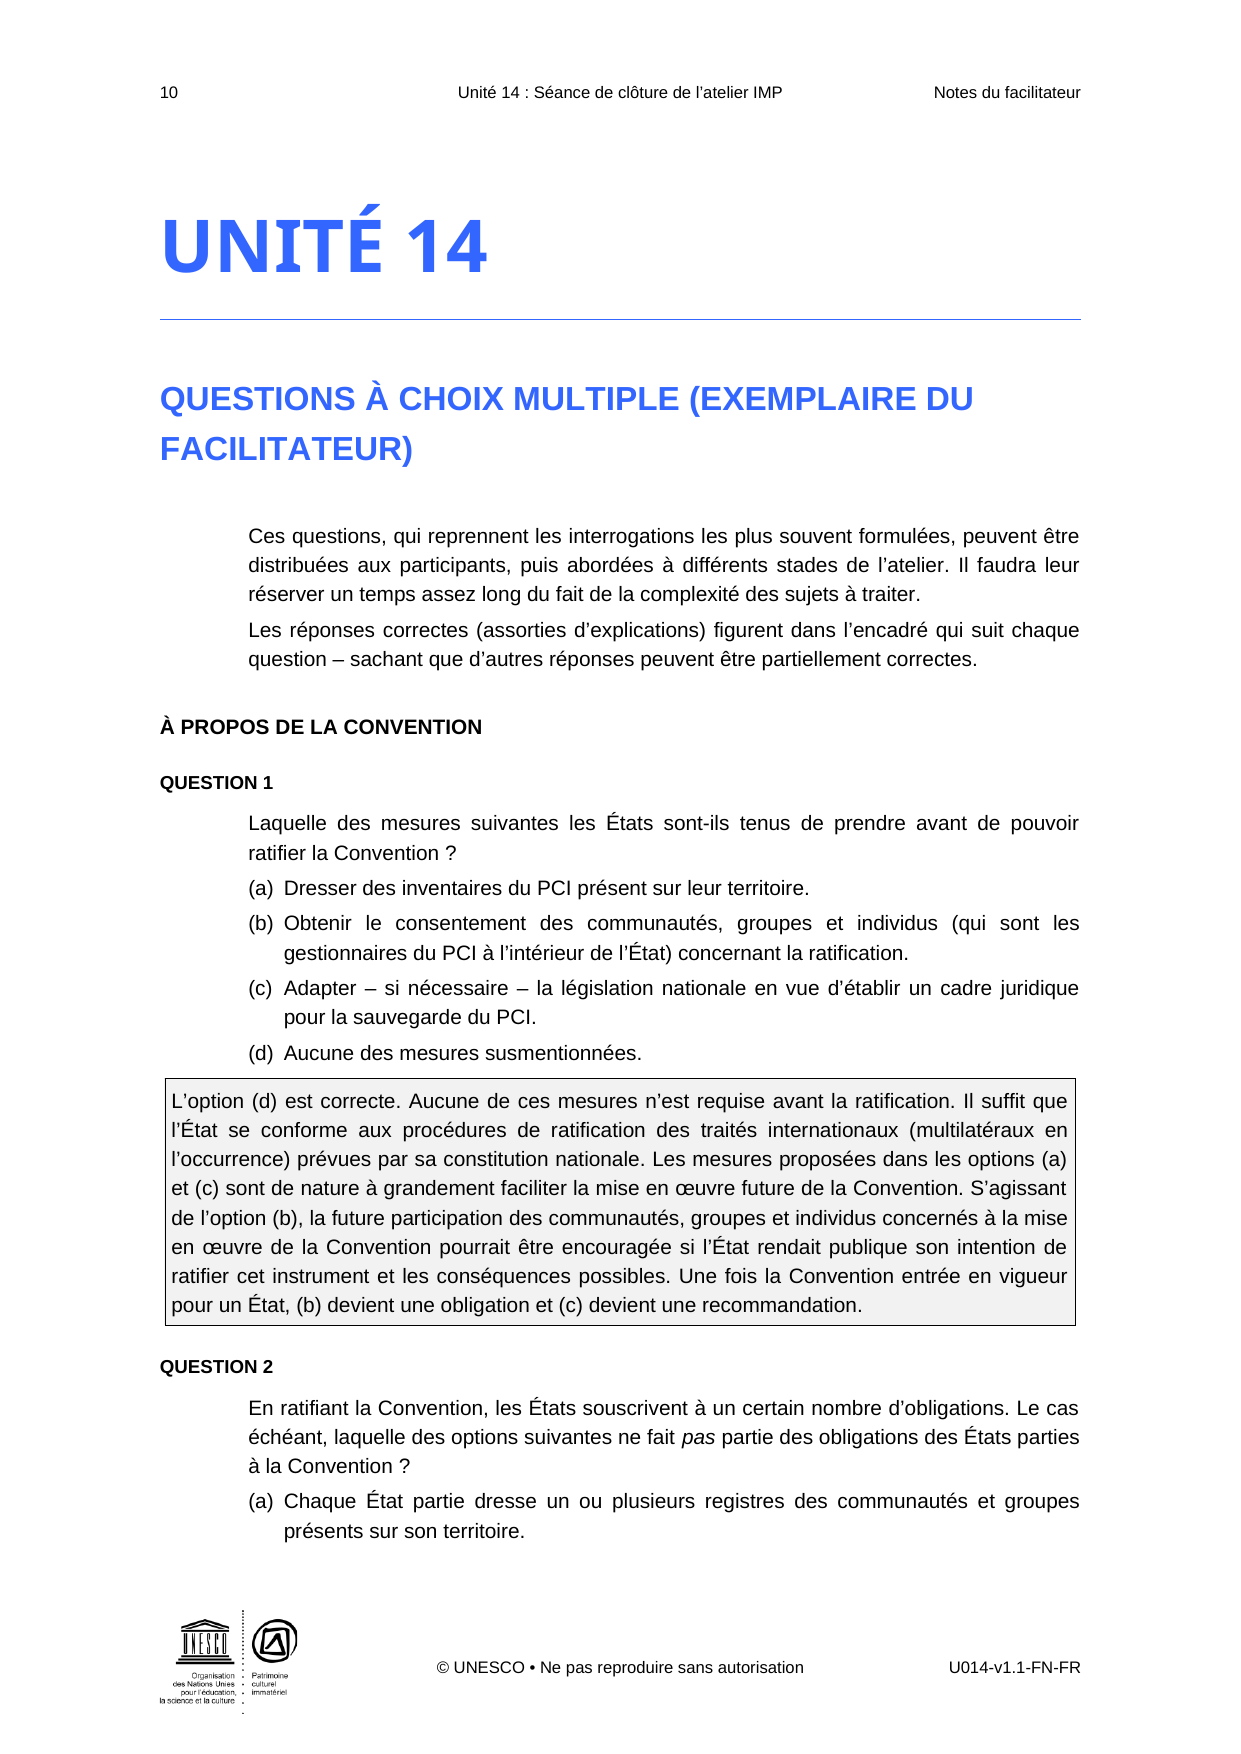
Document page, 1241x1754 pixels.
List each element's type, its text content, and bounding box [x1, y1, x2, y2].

subtitle Question 1 [159, 766, 1081, 795]
text (d) Aucune des mesures susmentionnées. [248, 1037, 1081, 1066]
text Ces questions, qui reprennent les interrogations les plus souvent formulées, peuvent être distribuées aux participants, puis abordées à différents stades de l’atelier. Il faudra leur réserver un temps assez long du fait de la complexité des sujets à traiter. [248, 520, 1081, 607]
text UnitÉ 14 [159, 202, 1081, 320]
picture [159, 1610, 298, 1714]
text En ratifiant la Convention, les États souscrivent à un certain nombre d’obligations. Le cas échéant, laquelle des options suivantes ne fait pas partie des obligations des États parties à la Convention ? [248, 1392, 1081, 1479]
text (a) Dresser des inventaires du PCI présent sur leur territoire. [248, 872, 1081, 901]
subtitle Question 2 [159, 1350, 1081, 1379]
subtitle à propos de La Convention [159, 709, 1081, 741]
text Laquelle des mesures suivantes les États sont-ils tenus de prendre avant de pouvoir ratifier la Convention ? [248, 807, 1081, 866]
text (a) Chaque État partie dresse un ou plusieurs registres des communautés et groupes présents sur son territoire. [248, 1486, 1081, 1544]
text L’option (d) est correcte. Aucune de ces mesures n’est requise avant la ratification. Il suffit que l’État se conforme aux procédures de ratification des traités internationaux (multilatéraux en l’occurrence) prévues par sa constitution nationale. Les mesures proposées dans les options (a) et (c) sont de nature à grandement faciliter la mise en œuvre future de la Convention. S’agissant de l’option (b), la future participation des communautés, groupes et individus concernés à la mise en œuvre de la Convention pourrait être encouragée si l’État rendait publique son intention de ratifier cet instrument et les conséquences possibles. Une fois la Convention entrée en vigueur pour un État, (b) devient une obligation et (c) devient une recommandation. [166, 1079, 1075, 1325]
text Les réponses correctes (assorties d’explications) figurent dans l’encadré qui suit chaque question – sachant que d’autres réponses peuvent être partiellement correctes. [248, 614, 1081, 672]
text (b) Obtenir le consentement des communautés, groupes et individus (qui sont les gestionnaires du PCI à l’intérieur de l’État) concernant la ratification. [248, 907, 1081, 966]
text (c) Adapter – si nécessaire – la législation nationale en vue d’établir un cadre juridique pour la sauvegarde du PCI. [248, 972, 1081, 1030]
text Questions À choix multiple (exemplaire du facilitateur) [159, 370, 1081, 470]
